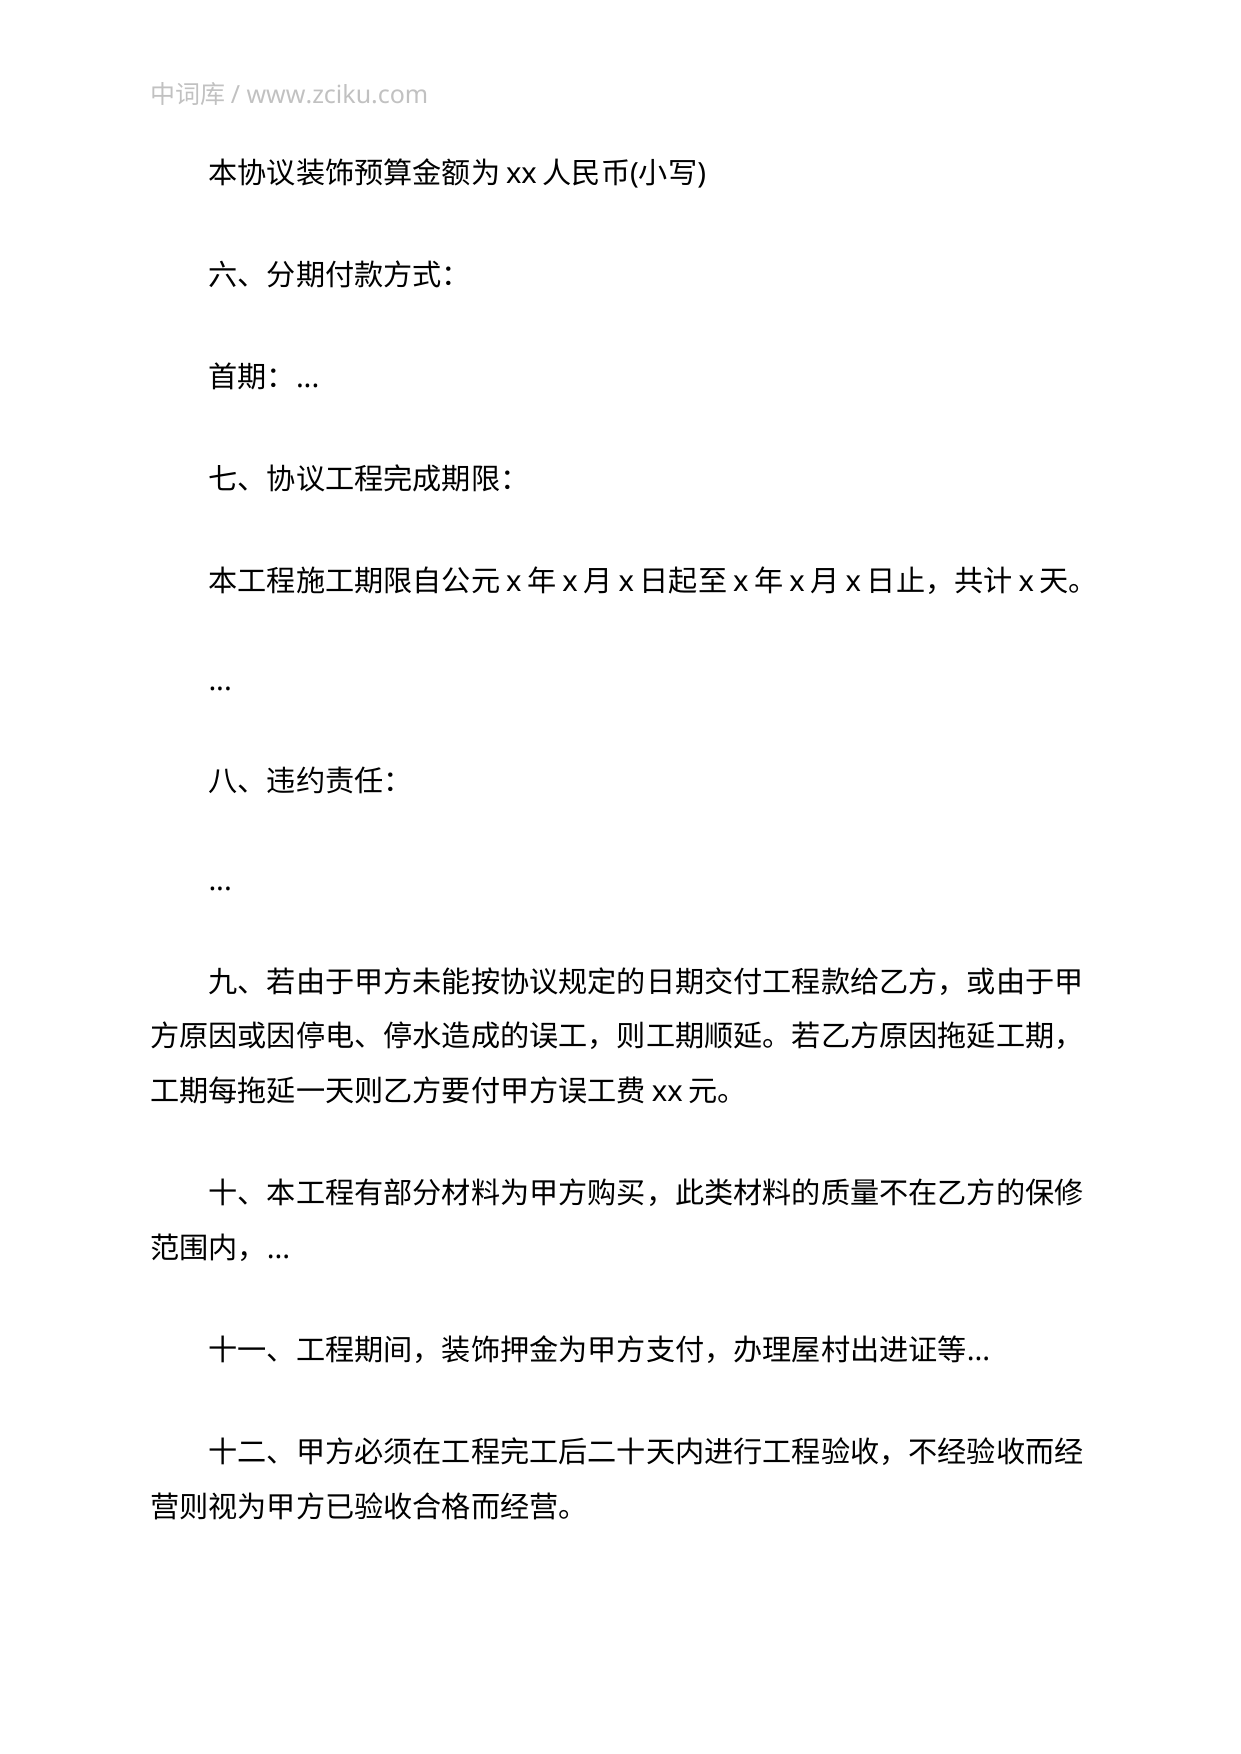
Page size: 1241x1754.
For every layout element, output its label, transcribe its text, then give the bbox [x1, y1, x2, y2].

text 十、本工程有部分材料为甲方购买，此类材料的质量不在乙方的保修范围内，... [150, 1170, 1090, 1267]
text 本工程施工期限自公元x年x月x日起至x年x月x日止，共计x天。 [150, 557, 1090, 600]
text 十一、工程期间，装饰押金为甲方支付，办理屋村出进证等... [150, 1327, 1090, 1369]
text ... [150, 659, 1090, 699]
text ... [150, 860, 1090, 899]
text 首期：... [150, 354, 1090, 396]
text 九、若由于甲方未能按协议规定的日期交付工程款给乙方，或由于甲方原因或因停电、停水造成的误工，则工期顺延。若乙方原因拖延工期，工期每拖延一天则乙方要付甲方误工费xx元。 [150, 958, 1090, 1110]
text 六、分期付款方式： [150, 252, 1090, 294]
text 十二、甲方必须在工程完工后二十天内进行工程验收，不经验收而经营则视为甲方已验收合格而经营。 [150, 1429, 1090, 1526]
text 七、协议工程完成期限： [150, 456, 1090, 498]
text 本协议装饰预算金额为xx人民币(小写) [150, 150, 1090, 192]
text 八、违约责任： [150, 758, 1090, 800]
